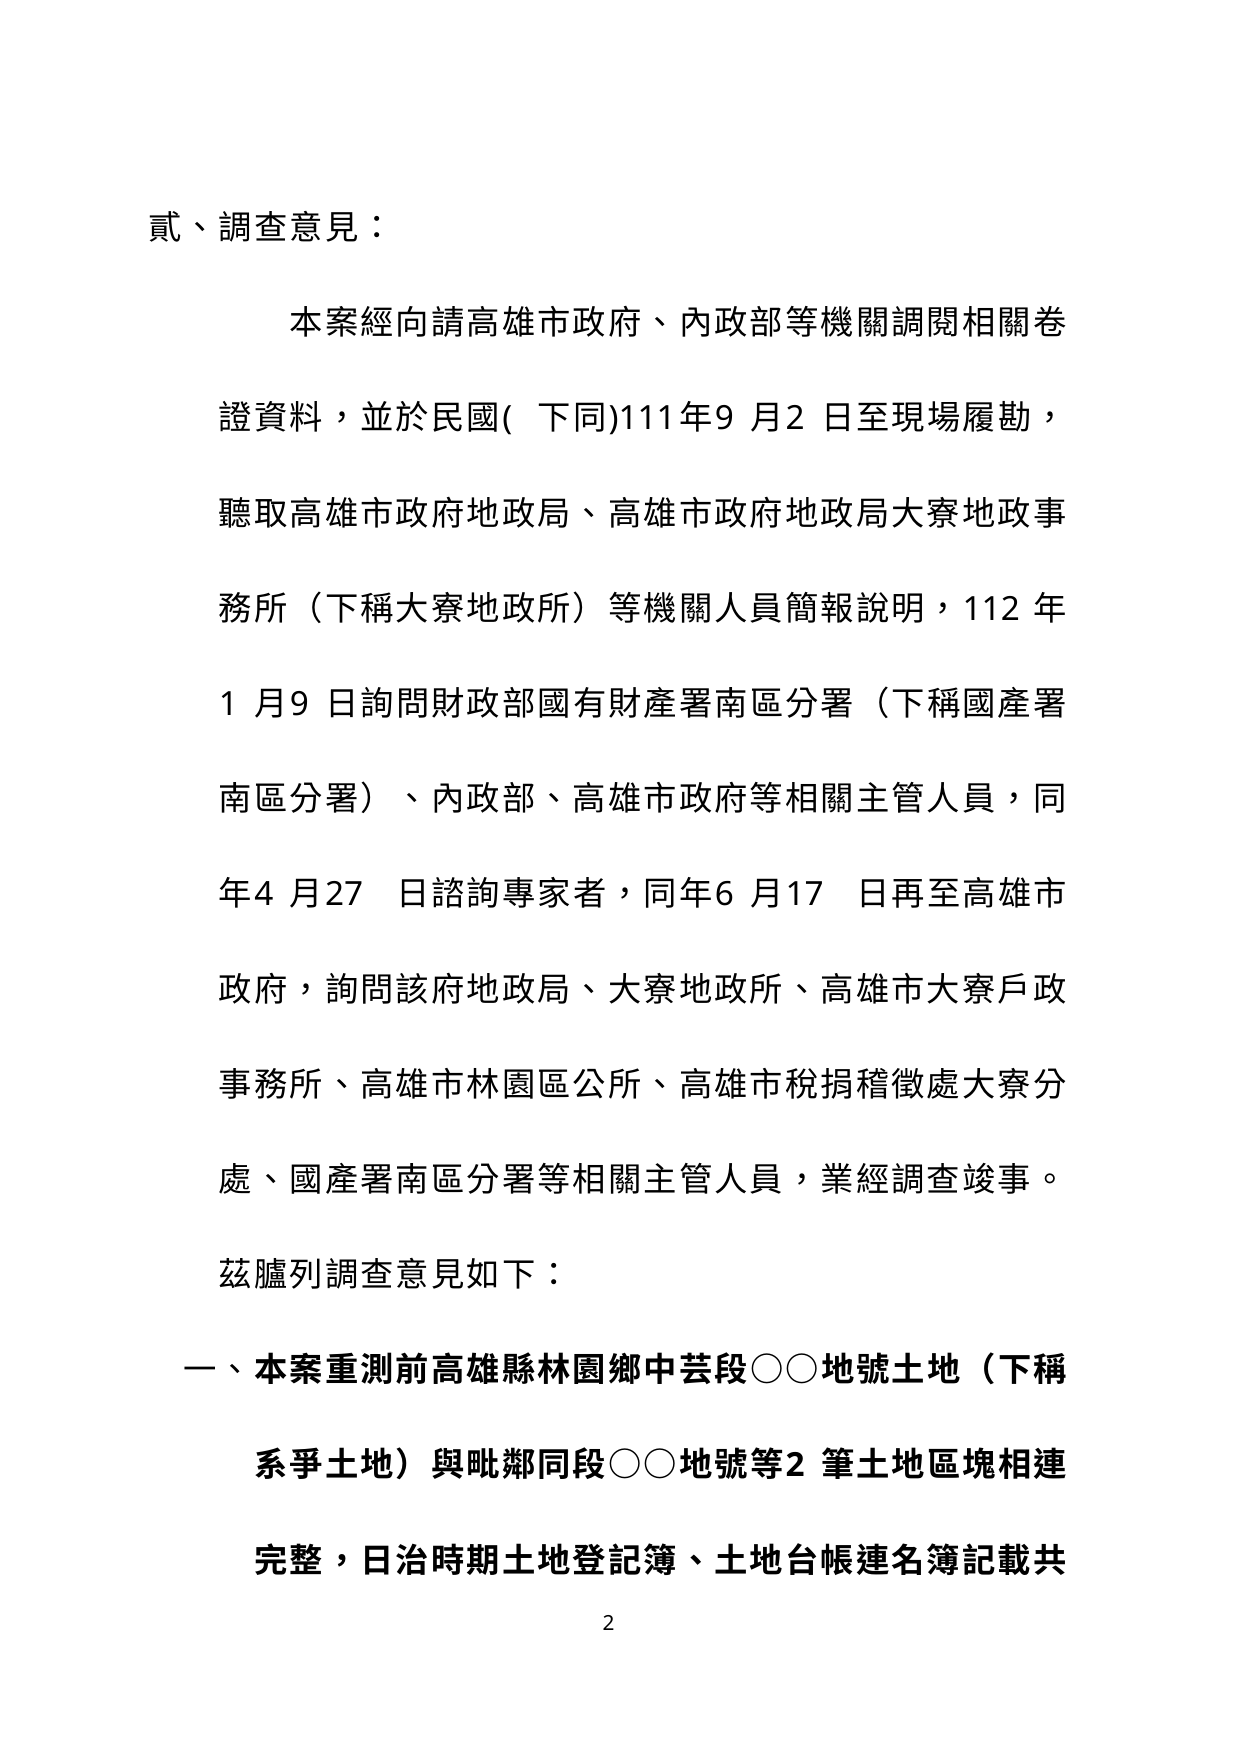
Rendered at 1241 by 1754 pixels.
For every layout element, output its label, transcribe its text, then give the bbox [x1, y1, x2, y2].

subtitle 調查意見： [148, 177, 1069, 272]
text 本案經向請高雄市政府、內政部等機關調閱相關卷證資料，並於民國(下同)111年9月2日至現場履勘，聽取高雄市政府地政局、高雄市政府地政局大寮地政事務所（下稱大寮地政所）等機關人員簡報說明，112年1月9日詢問財政部國有財產署南區分署（下稱國產署南區分署）、內政部、高雄市政府等相關主管人員，同年4月27日諮詢專家者，同年6月17日再至高雄市政府，詢問該府地政局、大寮地政所、高雄市大寮戶政事務所、高雄市林園區公所、高雄市稅捐稽徵處大寮分處、國產署南區分署等相關主管人員，業經調查竣事。茲臚列調查意見如下： [219, 272, 1069, 1320]
